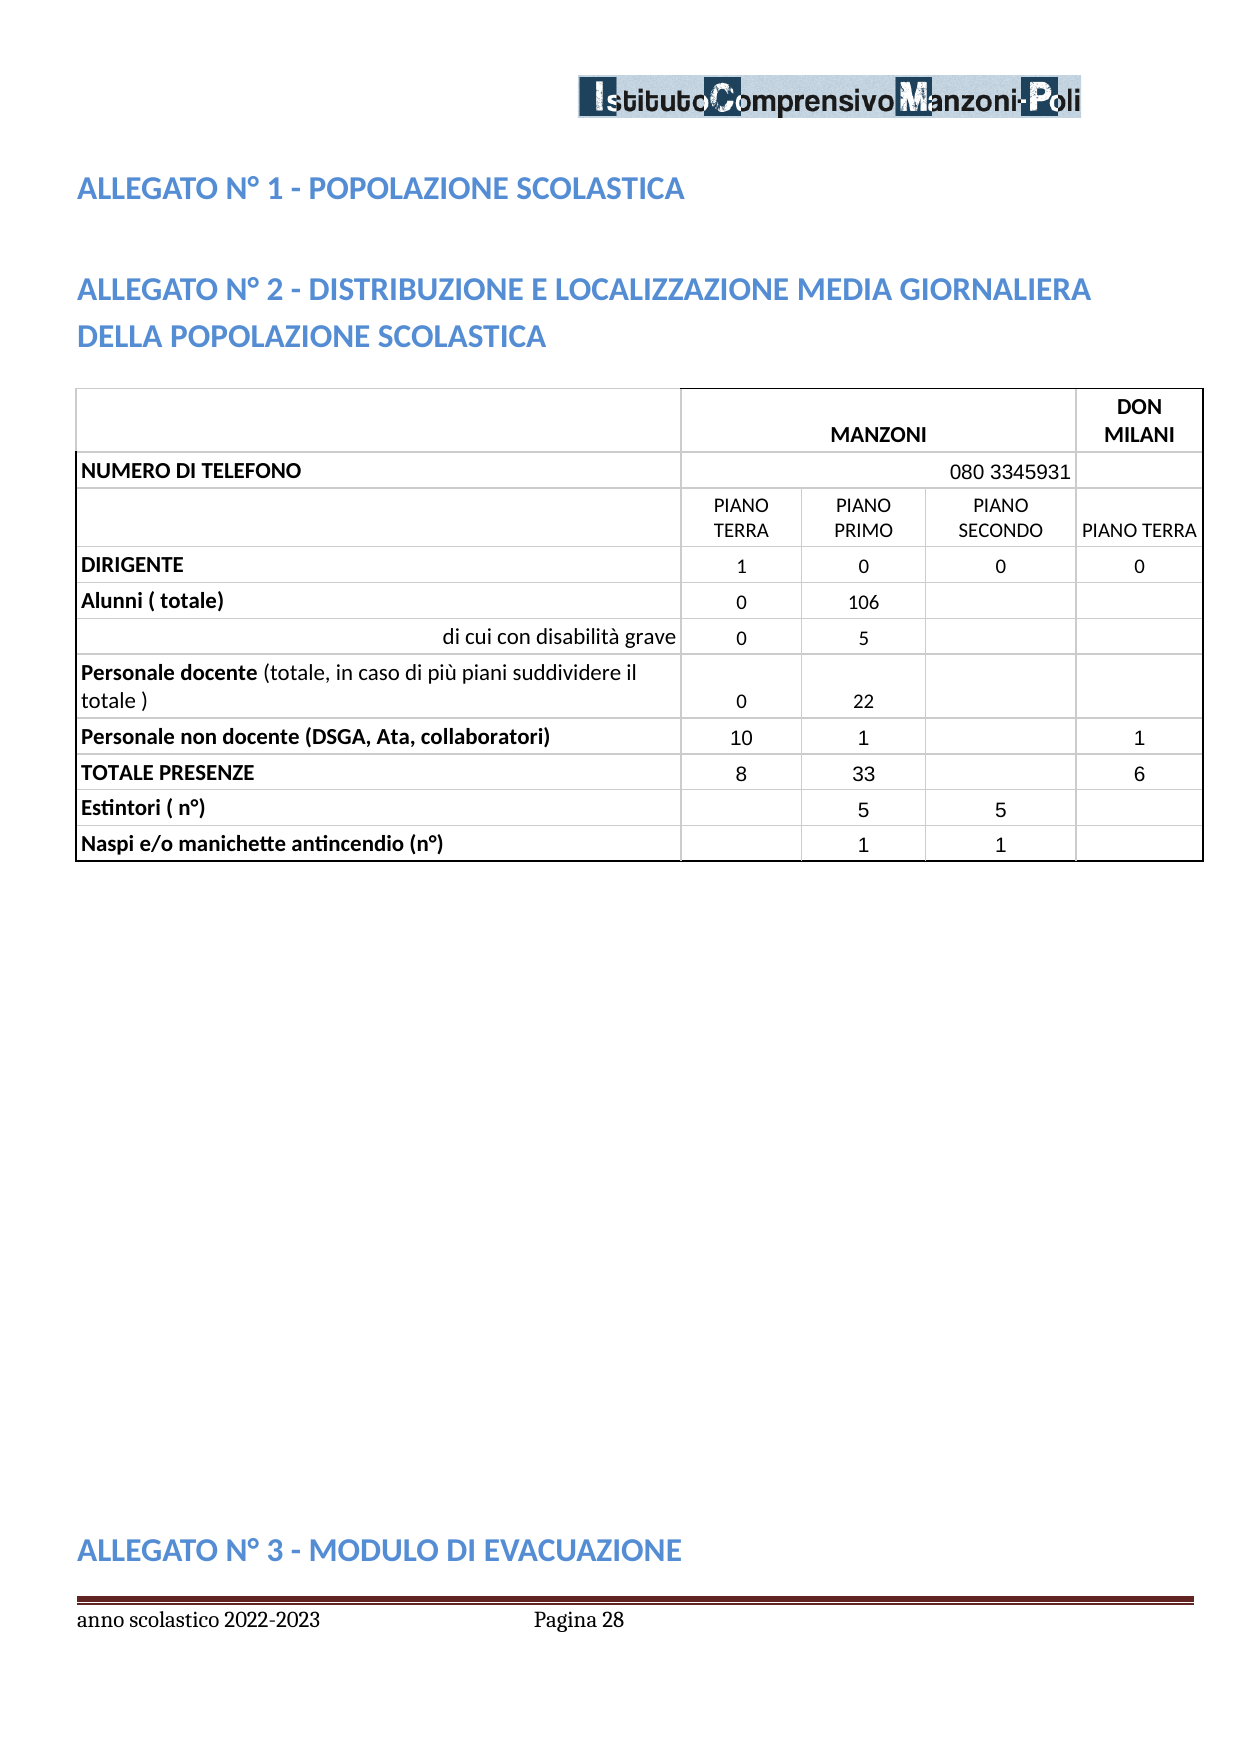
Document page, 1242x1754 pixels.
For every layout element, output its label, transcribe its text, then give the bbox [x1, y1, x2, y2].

title ALLEGATO N° 2 - DISTRIBUZIONE E LOCALIZZAZIONE MEDIA GIORNALIERA DELLA POPOLAZIONE SCOLASTICA [77, 268, 1140, 355]
table_cell 0 [682, 583, 801, 617]
table_cell 1 [802, 826, 925, 860]
table_cell DIRIGENTE [77, 547, 680, 582]
table_cell [926, 583, 1075, 617]
table_cell 0 [682, 619, 801, 653]
table_cell 0 [802, 547, 925, 582]
title ALLEGATO N° 3 - MODULO DI EVACUAZIONE [77, 1529, 1140, 1570]
table_cell 5 [802, 790, 925, 824]
table_cell [1077, 583, 1202, 617]
table_cell [1077, 655, 1202, 717]
table_cell [926, 755, 1075, 789]
table_cell 10 [682, 719, 801, 753]
table_cell 0 [1077, 547, 1202, 582]
table_cell Alunni ( totale) [77, 583, 680, 617]
table_cell di cui con disabilità grave [77, 619, 680, 653]
table_cell 1 [1077, 719, 1202, 753]
table_cell 33 [802, 755, 925, 789]
table_cell [1077, 790, 1202, 824]
table_cell TOTALE PRESENZE [77, 755, 680, 789]
table_cell PIANO TERRA [682, 489, 801, 546]
table_cell PIANO PRIMO [802, 489, 925, 546]
table_cell [1077, 619, 1202, 653]
table_cell 0 [926, 547, 1075, 582]
table_cell PIANO TERRA [1077, 489, 1202, 546]
table_cell 1 [802, 719, 925, 753]
table_cell 080 3345931 [682, 453, 1075, 487]
table_cell [926, 619, 1075, 653]
table_header [77, 389, 680, 451]
table_cell 8 [682, 755, 801, 789]
title ALLEGATO N° 1 - POPOLAZIONE SCOLASTICA [77, 167, 1140, 208]
picture [577, 75, 1082, 118]
table_cell 5 [802, 619, 925, 653]
table_cell NUMERO DI TELEFONO [77, 453, 680, 487]
table_cell PIANO SECONDO [926, 489, 1075, 546]
table_cell [926, 655, 1075, 717]
table_cell 5 [926, 790, 1075, 824]
table_cell Naspi e/o manichette antincendio (n°) [77, 826, 680, 860]
table_cell Personale non docente (DSGA, Ata, collaboratori) [77, 719, 680, 753]
table_header DON MILANI [1077, 389, 1202, 451]
table_cell [682, 790, 801, 824]
table_cell [682, 826, 801, 860]
table_cell Estintori ( n°) [77, 790, 680, 824]
table_cell 1 [682, 547, 801, 582]
table_header MANZONI [682, 389, 1075, 451]
table_cell 1 [926, 826, 1075, 860]
table_cell [77, 489, 680, 546]
table_cell 106 [802, 583, 925, 617]
table_cell [1077, 453, 1202, 487]
table_cell 22 [802, 655, 925, 717]
table_cell Personale docente (totale, in caso di più piani suddividere il totale ) [77, 655, 680, 717]
table_cell [1077, 826, 1202, 860]
table_cell [926, 719, 1075, 753]
table_cell 0 [682, 655, 801, 717]
table_cell 6 [1077, 755, 1202, 789]
